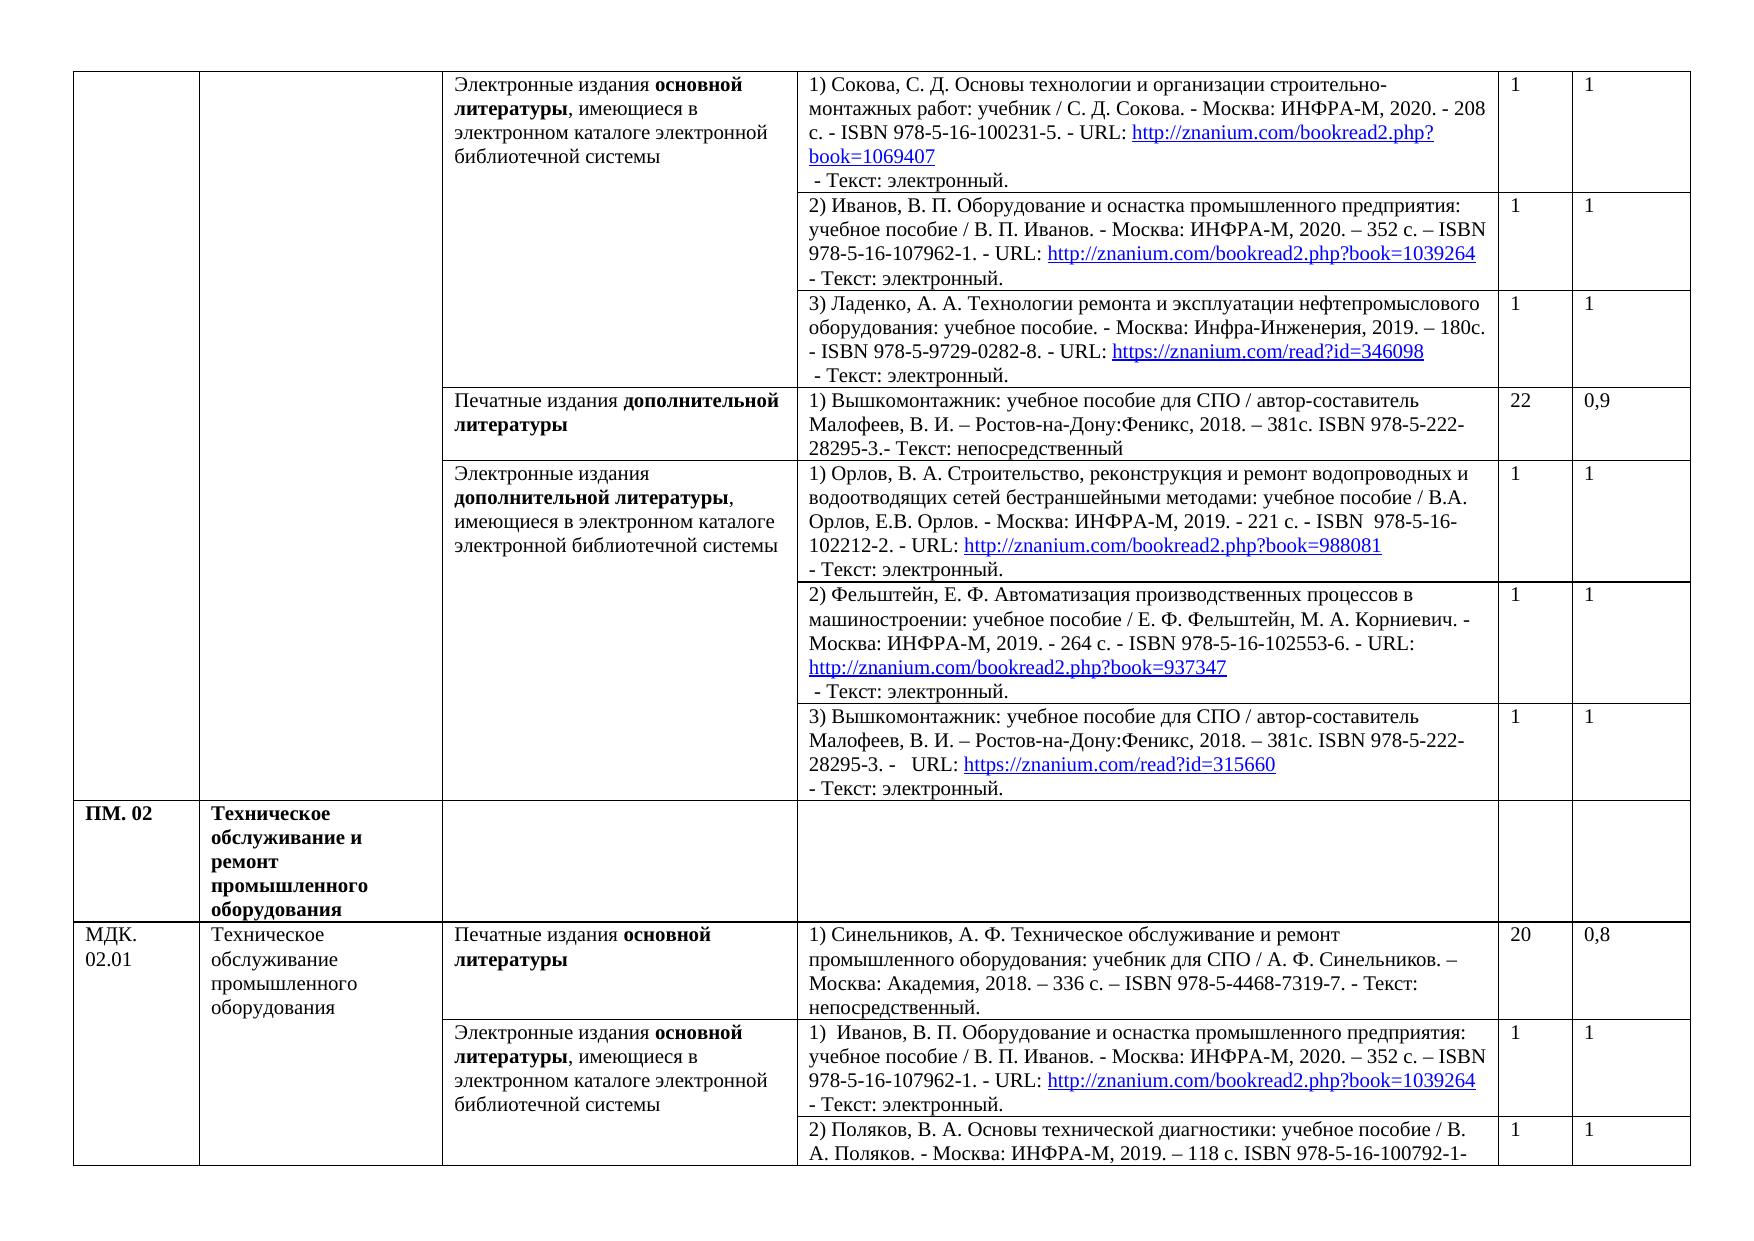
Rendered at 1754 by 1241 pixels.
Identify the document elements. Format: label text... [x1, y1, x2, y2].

table_cell МДК. 02.01 [74, 923, 199, 1165]
table_cell 1 [1499, 291, 1572, 387]
table_cell Печатные издания основной литературы [443, 923, 797, 1019]
table_cell 1) Сокова, С. Д. Основы технологии и организации строительно-монтажных работ: учебник / С. Д. Сокова. - Москва: ИНФРА-М, 2020. - 208 с. - ISBN 978-5-16-100231-5. - URL: http://znanium.com/bookread2.php?book=1069407 - Текст: электронный. [798, 72, 1498, 192]
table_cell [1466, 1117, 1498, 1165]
table_cell 1 [1499, 583, 1572, 703]
table_cell 1 [1499, 704, 1572, 800]
table_cell [1499, 801, 1572, 921]
table_cell Техническое обслуживание и ремонт промышленного оборудования [200, 801, 442, 921]
table_cell 1 [1573, 72, 1690, 192]
table_cell [443, 801, 797, 921]
table_cell 1 [1499, 1020, 1572, 1116]
table_cell Электронные издания основной литературы, имеющиеся в электронном каталоге электронной библиотечной системы [443, 1020, 797, 1165]
table_cell 3) Вышкомонтажник: учебное пособие для СПО / автор-составитель Малофеев, В. И. – Ростов-на-Дону:Феникс, 2018. – 381с. ISBN 978-5-222-28295-3. - URL: https://znanium.com/read?id=315660 - Текст: электронный. [964, 704, 1498, 800]
table_cell 1 [1573, 583, 1690, 703]
table_cell 1 [1573, 291, 1690, 387]
table_cell 1) Вышкомонтажник: учебное пособие для СПО / автор-составитель Малофеев, В. И. – Ростов-на-Дону:Феникс, 2018. – 381с. ISBN 978-5-222-28295-3.- Текст: непосредственный [1123, 388, 1498, 460]
table_cell 1 [1573, 704, 1690, 800]
table_cell 22 [1499, 388, 1572, 460]
table_cell Электронные издания дополнительной литературы, имеющиеся в электронном каталоге электронной библиотечной системы [443, 461, 797, 800]
table_cell 2) Фельштейн, Е. Ф. Автоматизация производственных процессов в машиностроении: учебное пособие / Е. Ф. Фельштейн, М. А. Корниевич. - Москва: ИНФРА-М, 2019. - 264 с. - ISBN 978-5-16-102553-6. - URL: http://znanium.com/bookread2.php?book=937347 - Текст: электронный. [798, 583, 1498, 703]
table_cell 3) Ладенко, А. А. Технологии ремонта и эксплуатации нефтепромыслового оборудования: учебное пособие. - Москва: Инфра-Инженерия, 2019. – 180с. - ISBN 978-5-9729-0282-8. - URL: https://znanium.com/read?id=346098 - Текст: электронный. [798, 291, 1498, 387]
table_cell 1 [1499, 72, 1572, 192]
table_cell [1573, 801, 1690, 921]
table_cell 1) Орлов, В. А. Строительство, реконструкция и ремонт водопроводных и водоотводящих сетей бестраншейными методами: учебное пособие / В.А. Орлов, Е.В. Орлов. - Москва: ИНФРА-М, 2019. - 221 с. - ISBN 978-5-16-102212-2. - URL: http://znanium.com/bookread2.php?book=988081 - Текст: электронный. [798, 461, 1498, 581]
table_cell Печатные издания дополнительной литературы [443, 388, 797, 460]
table_cell 1 [1573, 461, 1690, 581]
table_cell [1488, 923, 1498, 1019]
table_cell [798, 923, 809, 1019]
table_cell 0,8 [1573, 923, 1690, 1019]
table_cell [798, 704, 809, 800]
table_cell 1 [1573, 1020, 1690, 1116]
table_cell 0,9 [1573, 388, 1690, 460]
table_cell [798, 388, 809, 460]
table_cell 1 [1499, 1117, 1572, 1165]
table_cell 1) Иванов, В. П. Оборудование и оснастка промышленного предприятия: учебное пособие / В. П. Иванов. - Москва: ИНФРА-М, 2020. – 352 с. – ISBN 978-5-16-107962-1. - URL: http://znanium.com/bookread2.php?book=1039264 - Текст: электронный. [798, 1020, 1498, 1116]
table_cell 20 [1499, 923, 1572, 1019]
table_cell [798, 801, 1498, 921]
table_cell Техническое обслуживание промышленного оборудования [200, 923, 442, 1165]
table_cell 1 [1499, 461, 1572, 581]
table_cell ПМ. 02 [74, 801, 199, 921]
table_cell Электронные издания основной литературы, имеющиеся в электронном каталоге электронной библиотечной системы [443, 72, 797, 387]
table_cell 1 [1573, 1117, 1690, 1165]
table_cell 1 [1499, 193, 1572, 289]
table_cell 2) Иванов, В. П. Оборудование и оснастка промышленного предприятия: учебное пособие / В. П. Иванов. - Москва: ИНФРА-М, 2020. – 352 с. – ISBN 978-5-16-107962-1. - URL: http://znanium.com/bookread2.php?book=1039264 - Текст: электронный. [798, 193, 1498, 289]
table_cell 1 [1573, 193, 1690, 289]
